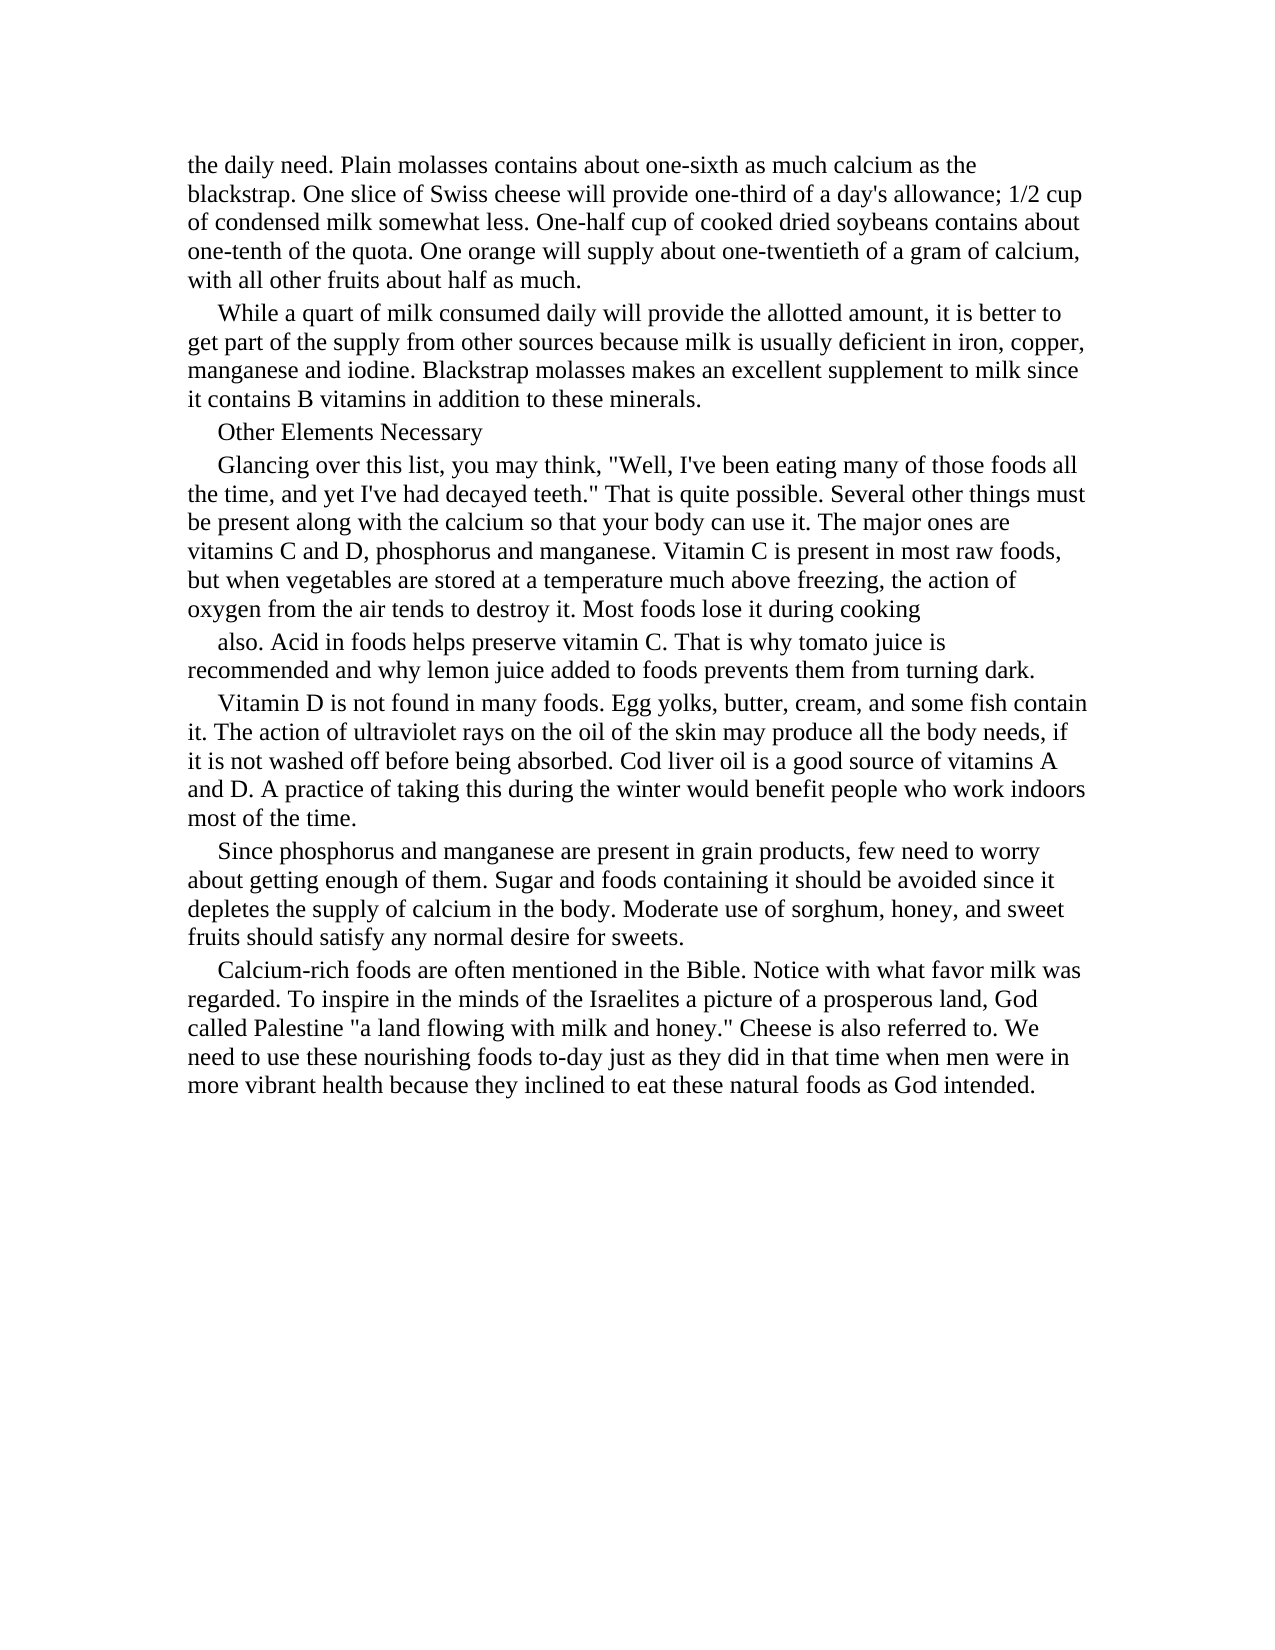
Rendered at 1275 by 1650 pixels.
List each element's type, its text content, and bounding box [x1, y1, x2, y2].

text While a quart of milk consumed daily will provide the allotted amount, it is better to get part of the supply from other sources because milk is usually deficient in iron, copper, manganese and iodine. Blackstrap molasses makes an excellent supplement to milk since it contains B vitamins in addition to these minerals. [187, 298, 1087, 413]
text also. Acid in foods helps preserve vitamin C. That is why tomato juice is recommended and why lemon juice added to foods prevents them from turning dark. [187, 627, 1087, 684]
text Glancing over this list, you may think, "Well, I've been eating many of those foods all the time, and yet I've had decayed teeth." That is quite possible. Several other things must be present along with the calcium so that your body can use it. The major ones are vitamins C and D, phosphorus and manganese. Vitamin C is present in most raw foods, but when vegetables are stored at a temperature much above freezing, the action of oxygen from the air tends to destroy it. Most foods lose it during cooking [187, 450, 1087, 622]
text Calcium-rich foods are often mentioned in the Bible. Notice with what favor milk was regarded. To inspire in the minds of the Israelites a picture of a prosperous land, God called Palestine "a land flowing with milk and honey." Cheese is also referred to. We need to use these nourishing foods to-day just as they did in that time when men were in more vibrant health because they inclined to eat these natural foods as God intended. [187, 955, 1087, 1099]
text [187, 150, 1087, 294]
text Since phosphorus and manganese are present in grain products, few need to worry about getting enough of them. Sugar and foods containing it should be avoided since it depletes the supply of calcium in the body. Moderate use of sorghum, honey, and sweet fruits should satisfy any normal desire for sweets. [187, 836, 1087, 951]
text Vitamin D is not found in many foods. Egg yolks, butter, cream, and some fish contain it. The action of ultraviolet rays on the oil of the skin may produce all the body needs, if it is not washed off before being absorbed. Cod liver oil is a good source of vitamins A and D. A practice of taking this during the winter would benefit people who work indoors most of the time. [187, 688, 1087, 832]
text Other Elements Necessary [187, 417, 1087, 446]
